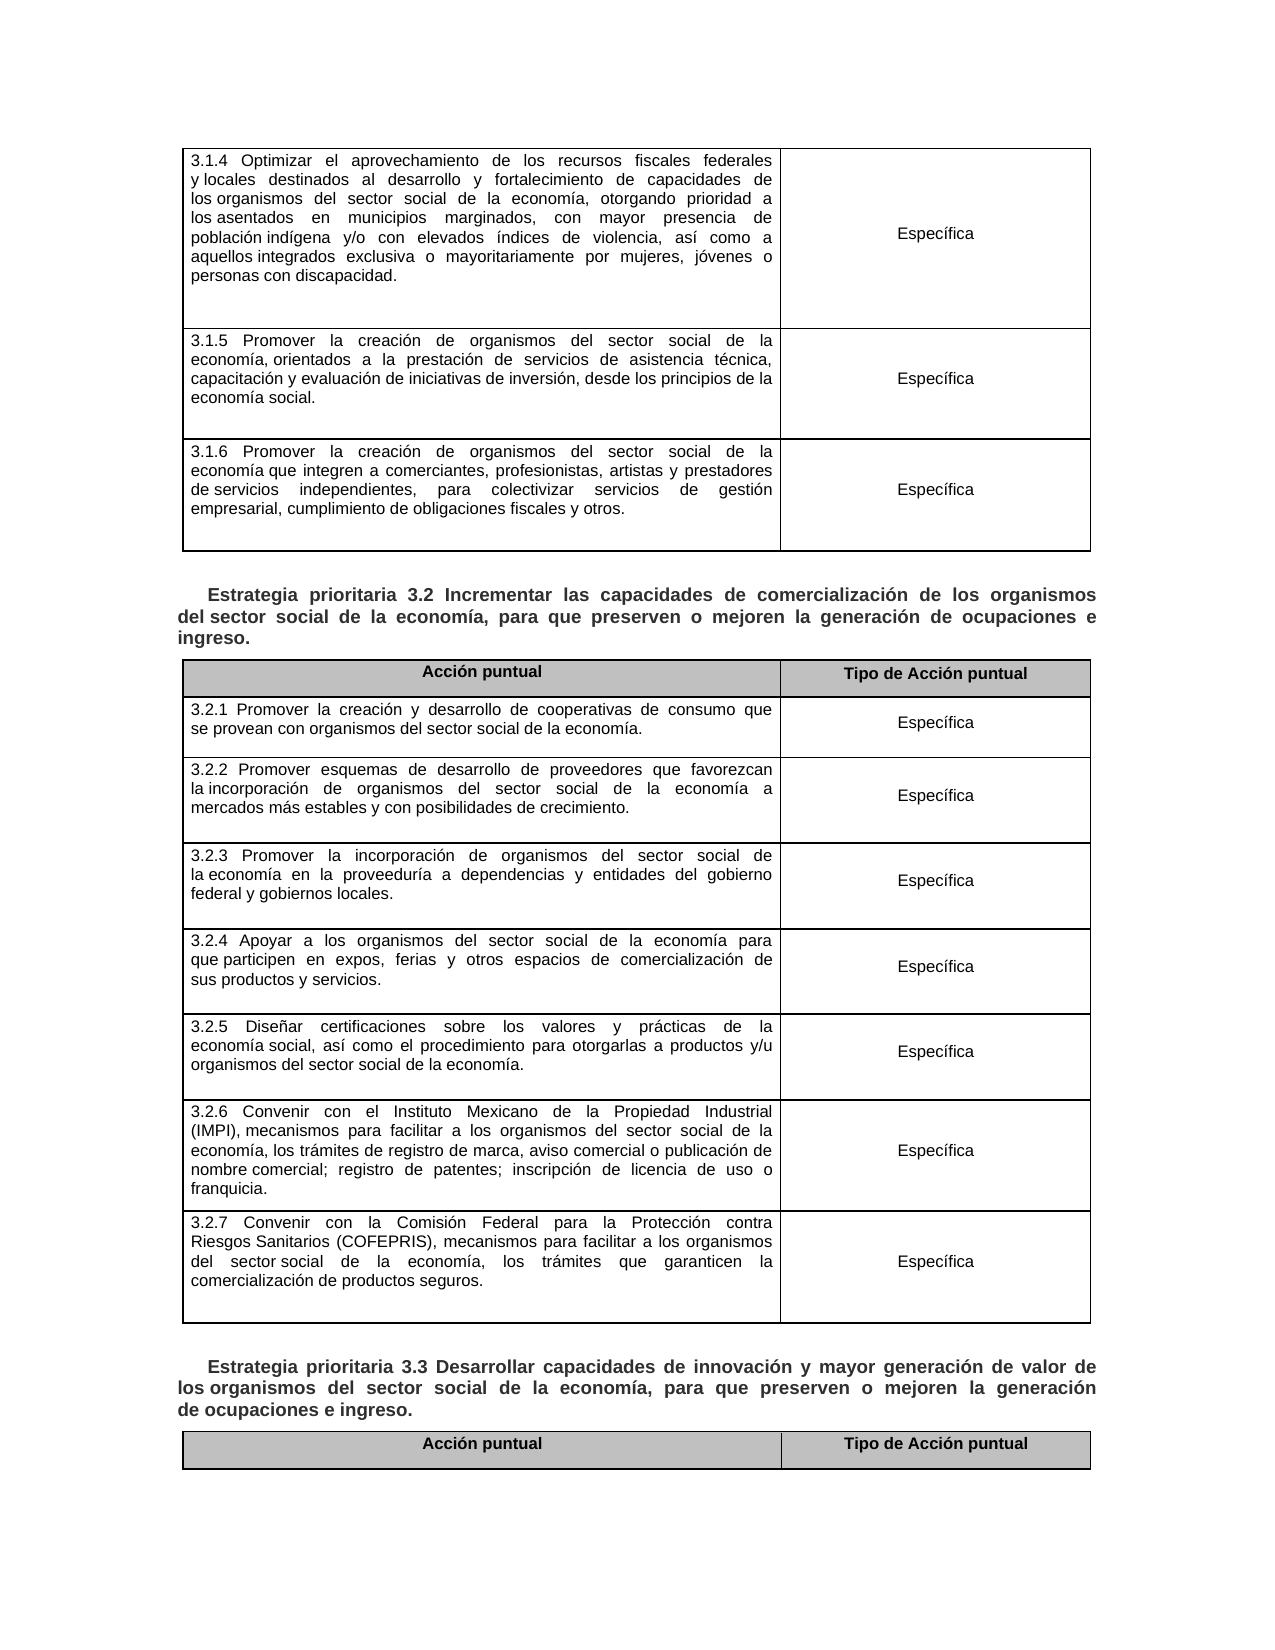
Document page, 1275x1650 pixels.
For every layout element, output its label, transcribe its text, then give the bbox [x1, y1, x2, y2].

table_cell 3.2.2 Promover esquemas de desarrollo de proveedores que favorezcan la incorporación de organismos del sector social de la economía a mercados más estables y con posibilidades de crecimiento. [184, 758, 780, 842]
table_cell 3.2.4 Apoyar a los organismos del sector social de la economía para que participen en expos, ferias y otros espacios de comercialización de sus productos y servicios. [184, 930, 780, 1013]
text Estrategia prioritaria 3.2 Incrementar las capacidades de comercialización de los organismos del sector social de la economía, para que preserven o mejoren la generación de ocupaciones e ingreso. [177, 584, 1098, 649]
table_cell Específica [781, 1212, 1090, 1322]
table_header Tipo de Acción puntual [782, 1432, 1090, 1468]
table_cell Específica [781, 930, 1090, 1013]
table_cell 3.1.6 Promover la creación de organismos del sector social de la economía que integren a comerciantes, profesionistas, artistas y prestadores de servicios independientes, para colectivizar servicios de gestión empresarial, cumplimiento de obligaciones fiscales y otros. [184, 440, 780, 550]
table_cell Específica [781, 440, 1090, 550]
table_header 3.1.4 Optimizar el aprovechamiento de los recursos fiscales federales y locales destinados al desarrollo y fortalecimiento de capacidades de los organismos del sector social de la economía, otorgando prioridad a los asentados en municipios marginados, con mayor presencia de población indígena y/o con elevados índices de violencia, así como a aquellos integrados exclusiva o mayoritariamente por mujeres, jóvenes o personas con discapacidad. [184, 149, 780, 328]
text Estrategia prioritaria 3.3 Desarrollar capacidades de innovación y mayor generación de valor de los organismos del sector social de la economía, para que preserven o mejoren la generación de ocupaciones e ingreso. [177, 1356, 1098, 1420]
table_header Tipo de Acción puntual [781, 661, 1090, 696]
table_cell Específica [781, 758, 1090, 842]
table_cell Específica [781, 698, 1090, 757]
table_cell 3.2.1 Promover la creación y desarrollo de cooperativas de consumo que se provean con organismos del sector social de la economía. [184, 698, 780, 757]
table_cell Específica [781, 1015, 1090, 1099]
table_header Específica [781, 149, 1090, 328]
table_cell 3.2.7 Convenir con la Comisión Federal para la Protección contra Riesgos Sanitarios (COFEPRIS), mecanismos para facilitar a los organismos del sector social de la economía, los trámites que garanticen la comercialización de productos seguros. [184, 1212, 780, 1322]
table_cell 3.1.5 Promover la creación de organismos del sector social de la economía, orientados a la prestación de servicios de asistencia técnica, capacitación y evaluación de iniciativas de inversión, desde los principios de la economía social. [184, 329, 780, 438]
table_cell Específica [781, 1101, 1090, 1210]
table_cell Específica [781, 844, 1090, 928]
table_cell 3.2.3 Promover la incorporación de organismos del sector social de la economía en la proveeduría a dependencias y entidades del gobierno federal y gobiernos locales. [184, 844, 780, 928]
table_cell 3.2.6 Convenir con el Instituto Mexicano de la Propiedad Industrial (IMPI), mecanismos para facilitar a los organismos del sector social de la economía, los trámites de registro de marca, aviso comercial o publicación de nombre comercial; registro de patentes; inscripción de licencia de uso o franquicia. [184, 1101, 780, 1210]
table_cell Específica [781, 329, 1090, 438]
table_header Acción puntual [184, 661, 780, 696]
table_cell 3.2.5 Diseñar certificaciones sobre los valores y prácticas de la economía social, así como el procedimiento para otorgarlas a productos y/u organismos del sector social de la economía. [184, 1015, 780, 1099]
table_header Acción puntual [184, 1432, 781, 1468]
